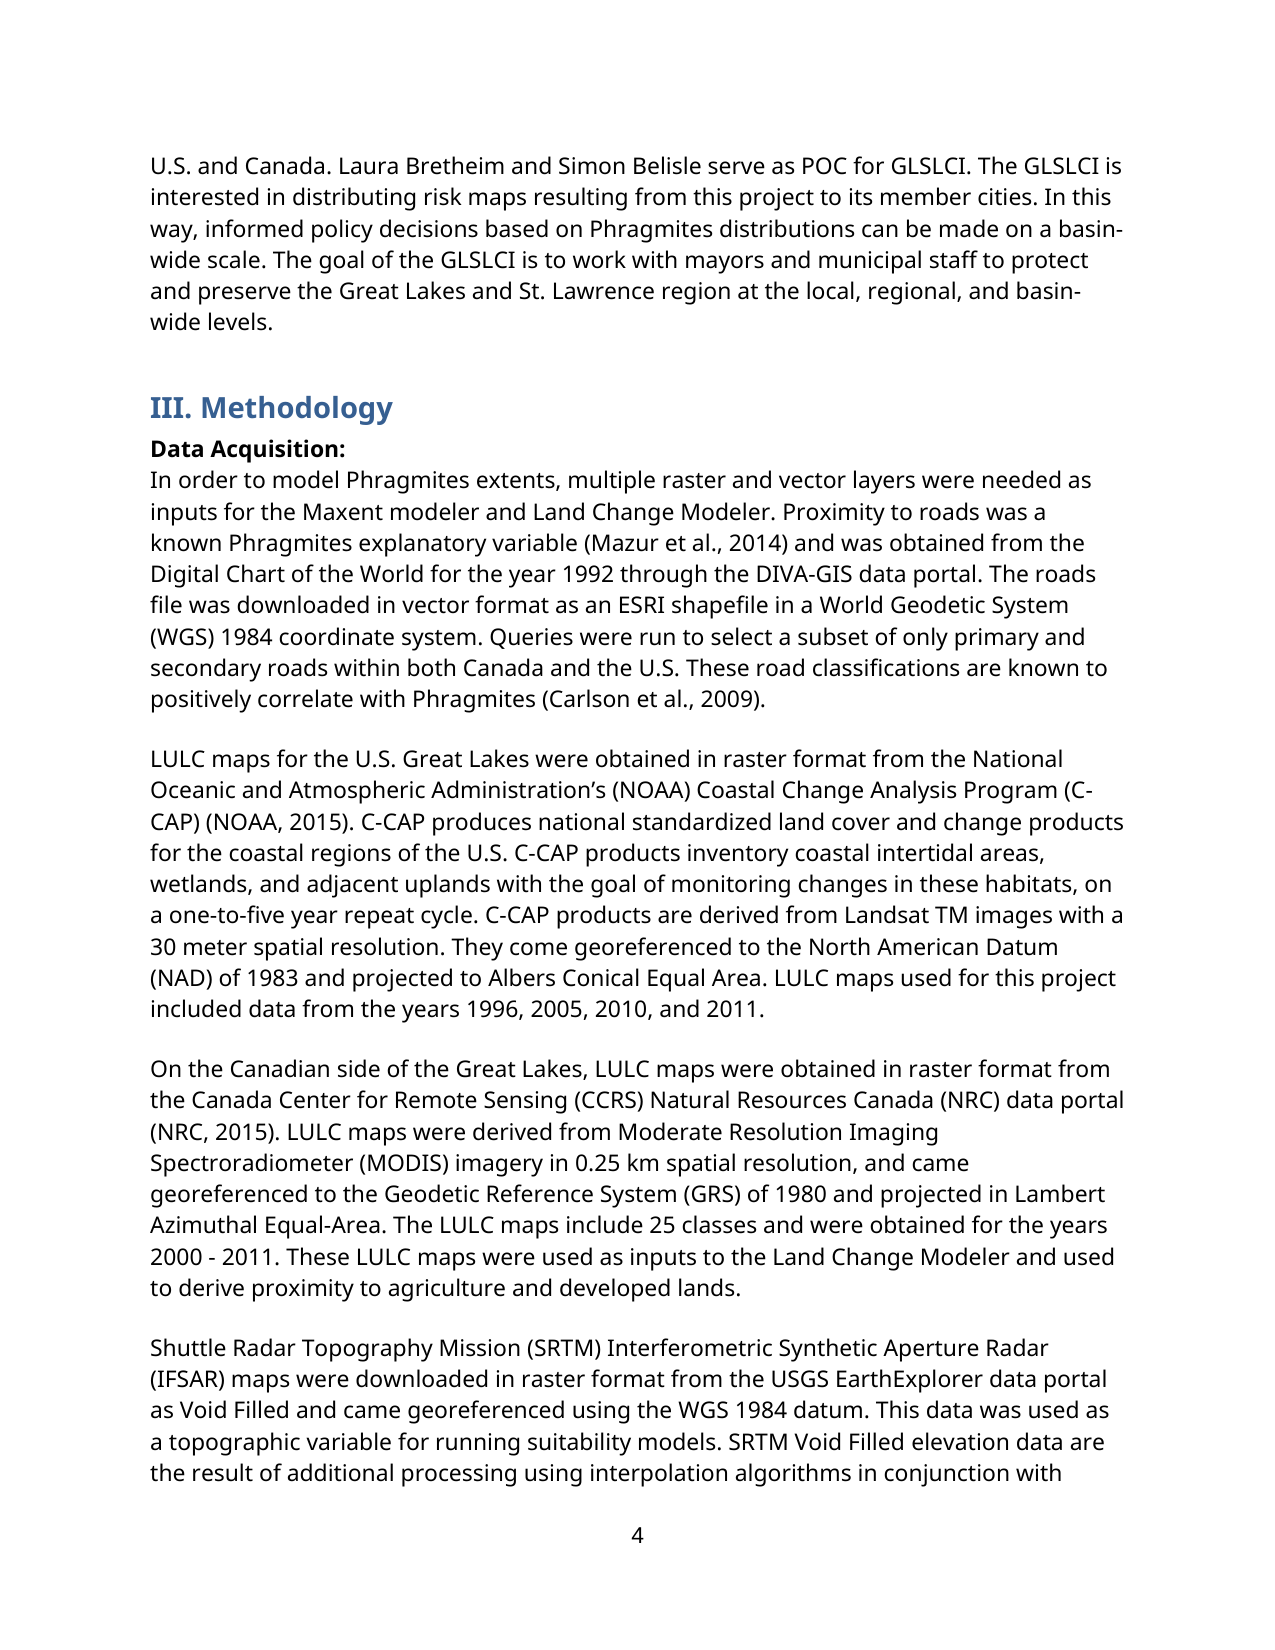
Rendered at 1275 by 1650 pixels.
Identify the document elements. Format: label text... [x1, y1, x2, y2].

text On the Canadian side of the Great Lakes, LULC maps were obtained in raster format from the Canada Center for Remote Sensing (CCRS) Natural Resources Canada (NRC) data portal (NRC, 2015). LULC maps were derived from Moderate Resolution Imaging Spectroradiometer (MODIS) imagery in 0.25 km spatial resolution, and came georeferenced to the Geodetic Reference System (GRS) of 1980 and projected in Lambert Azimuthal Equal-Area. The LULC maps include 25 classes and were obtained for the years 2000 - 2011. These LULC maps were used as inputs to the Land Change Modeler and used to derive proximity to agriculture and developed lands. [150, 1053, 1125, 1303]
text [150, 150, 1125, 337]
text Data Acquisition: [150, 433, 1125, 464]
text LULC maps for the U.S. Great Lakes were obtained in raster format from the National Oceanic and Atmospheric Administration’s (NOAA) Coastal Change Analysis Program (C-CAP) (NOAA, 2015). C-CAP produces national standardized land cover and change products for the coastal regions of the U.S. C-CAP products inventory coastal intertidal areas, wetlands, and adjacent uplands with the goal of monitoring changes in these habitats, on a one-to-five year repeat cycle. C-CAP products are derived from Landsat TM images with a 30 meter spatial resolution. They come georeferenced to the North American Datum (NAD) of 1983 and projected to Albers Conical Equal Area. LULC maps used for this project included data from the years 1996, 2005, 2010, and 2011. [150, 743, 1125, 1024]
text In order to model Phragmites extents, multiple raster and vector layers were needed as inputs for the Maxent modeler and Land Change Modeler. Proximity to roads was a known Phragmites explanatory variable (Mazur et al., 2014) and was obtained from the Digital Chart of the World for the year 1992 through the DIVA-GIS data portal. The roads file was downloaded in vector format as an ESRI shapefile in a World Geodetic System (WGS) 1984 coordinate system. Queries were run to select a subset of only primary and secondary roads within both Canada and the U.S. These road classifications are known to positively correlate with Phragmites (Carlson et al., 2009). [150, 464, 1125, 714]
subtitle III. Methodology [150, 387, 1125, 427]
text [150, 1332, 1125, 1488]
